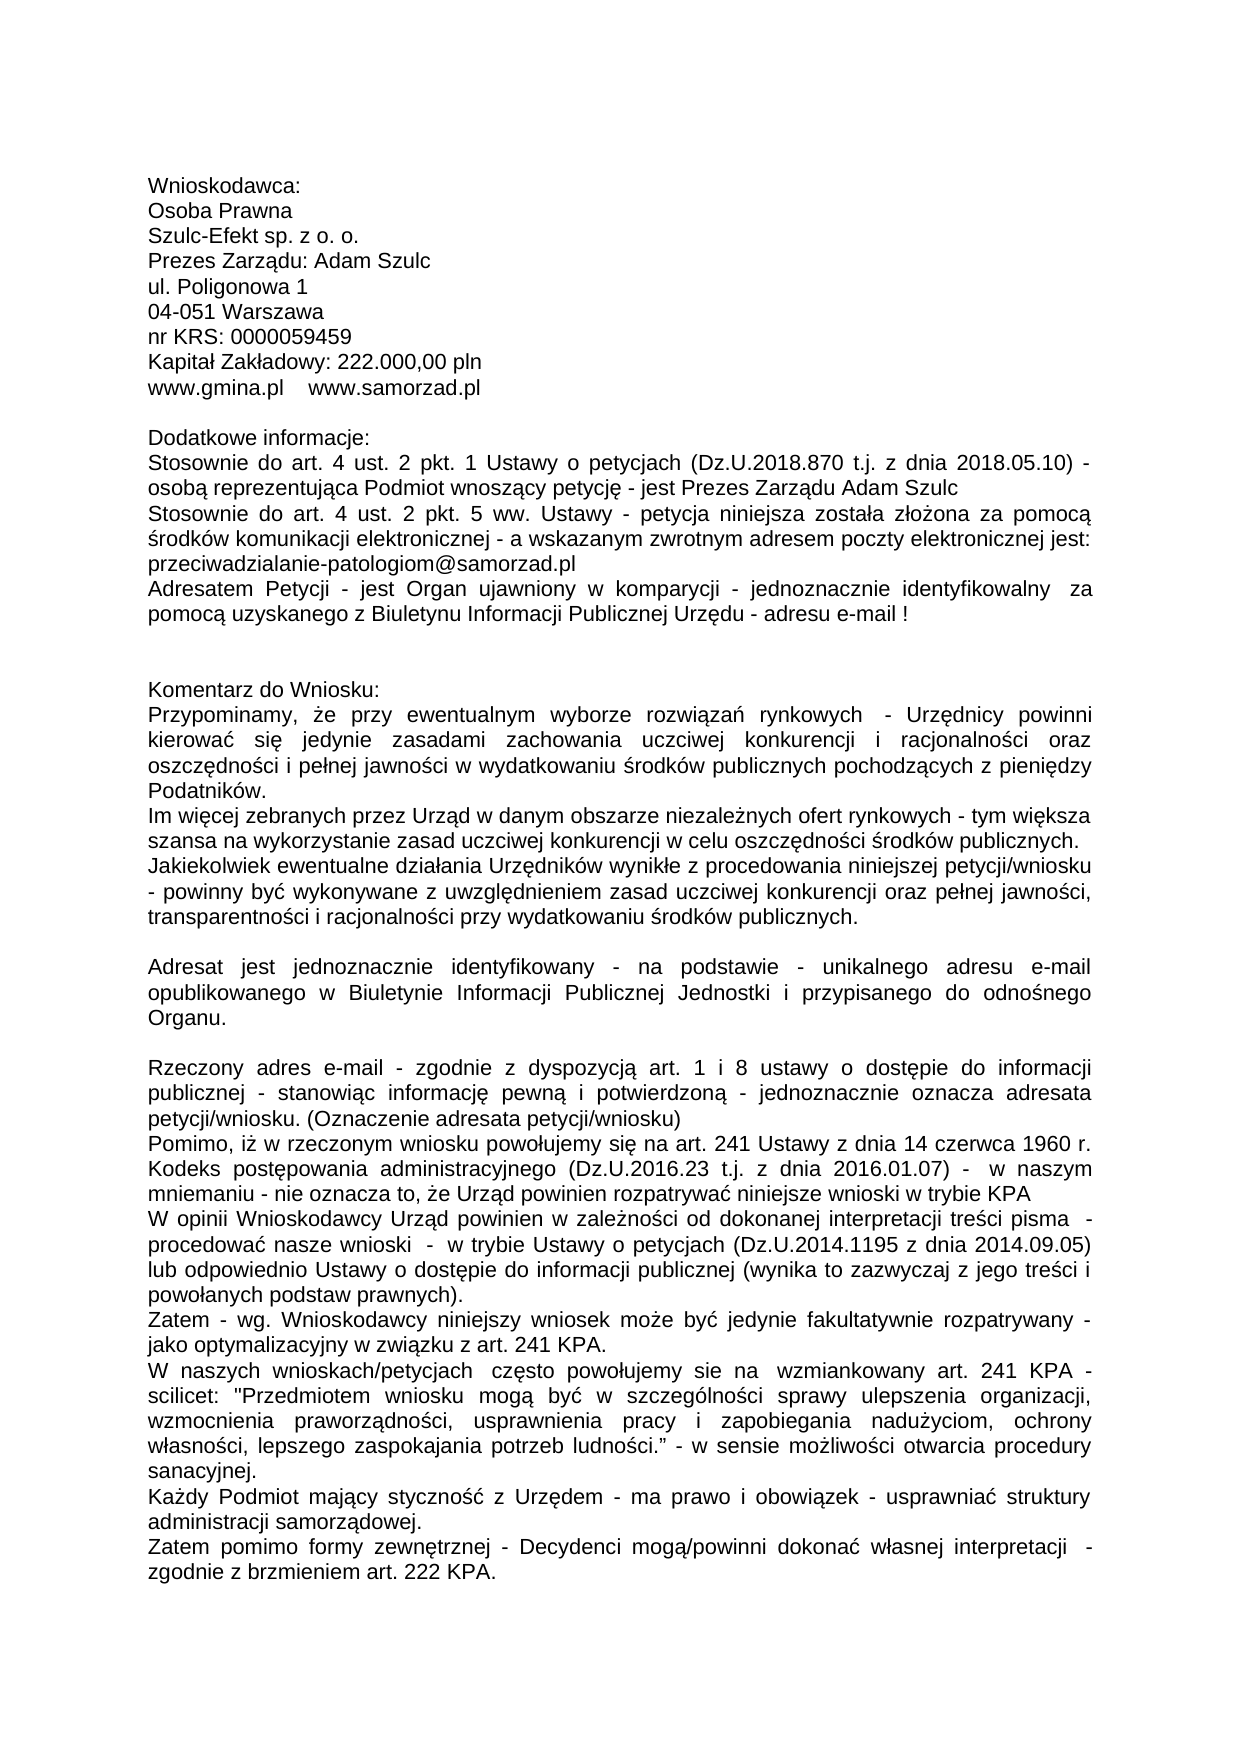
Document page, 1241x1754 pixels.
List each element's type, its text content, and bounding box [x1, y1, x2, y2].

text www.gmina.pl www.samorzad.pl [148, 374, 1093, 400]
text nr KRS: 0000059459 [148, 324, 1093, 349]
text Szulc-Efekt sp. z o. o. [148, 223, 1093, 248]
text ul. Poligonowa 1 [148, 274, 1093, 299]
text Pomimo, iż w rzeczonym wniosku powołujemy się na art. 241 Ustawy z dnia 14 czerwca 1960 r. Kodeks postępowania administracyjnego (Dz.U.2016.23 t.j. z dnia 2016.01.07) - w naszym mniemaniu - nie oznacza to, że Urząd powinien rozpatrywać niniejsze wnioski w trybie KPA [148, 1131, 1093, 1206]
text Prezes Zarządu: Adam Szulc [148, 248, 1093, 274]
text Stosownie do art. 4 ust. 2 pkt. 5 ww. Ustawy - petycja niniejsza została złożona za pomocą środków komunikacji elektronicznej - a wskazanym zwrotnym adresem poczty elektronicznej jest: przeciwadzialanie-patologiom@samorzad.pl [148, 501, 1093, 576]
text Im więcej zebranych przez Urząd w danym obszarze niezależnych ofert rynkowych - tym większa szansa na wykorzystanie zasad uczciwej konkurencji w celu oszczędności środków publicznych. [148, 803, 1093, 853]
text Osoba Prawna [148, 198, 1093, 223]
text Przypominamy, że przy ewentualnym wyborze rozwiązań rynkowych - Urzędnicy powinni kierować się jedynie zasadami zachowania uczciwej konkurencji i racjonalności oraz oszczędności i pełnej jawności w wydatkowaniu środków publicznych pochodzących z pieniędzy Podatników. [148, 702, 1093, 803]
text Dodatkowe informacje: [148, 425, 1093, 450]
text Zatem pomimo formy zewnętrznej - Decydenci mogą/powinni dokonać własnej interpretacji - zgodnie z brzmieniem art. 222 KPA. [148, 1534, 1093, 1584]
text Kapitał Zakładowy: 222.000,00 pln [148, 349, 1093, 374]
text Wnioskodawca: [148, 173, 1093, 198]
text W opinii Wnioskodawcy Urząd powinien w zależności od dokonanej interpretacji treści pisma - procedować nasze wnioski - w trybie Ustawy o petycjach (Dz.U.2014.1195 z dnia 2014.09.05) lub odpowiednio Ustawy o dostępie do informacji publicznej (wynika to zazwyczaj z jego treści i powołanych podstaw prawnych). [148, 1206, 1093, 1307]
text Rzeczony adres e-mail - zgodnie z dyspozycją art. 1 i 8 ustawy o dostępie do informacji publicznej - stanowiąc informację pewną i potwierdzoną - jednoznacznie oznacza adresata petycji/wniosku. (Oznaczenie adresata petycji/wniosku) [148, 1055, 1093, 1131]
text Stosownie do art. 4 ust. 2 pkt. 1 Ustawy o petycjach (Dz.U.2018.870 t.j. z dnia 2018.05.10) - osobą reprezentująca Podmiot wnoszący petycję - jest Prezes Zarządu Adam Szulc [148, 450, 1093, 501]
text Każdy Podmiot mający styczność z Urzędem - ma prawo i obowiązek - usprawniać struktury administracji samorządowej. [148, 1484, 1093, 1534]
text Adresat jest jednoznacznie identyfikowany - na podstawie - unikalnego adresu e-mail opublikowanego w Biuletynie Informacji Publicznej Jednostki i przypisanego do odnośnego Organu. [148, 954, 1093, 1030]
text Jakiekolwiek ewentualne działania Urzędników wynikłe z procedowania niniejszej petycji/wniosku - powinny być wykonywane z uwzględnieniem zasad uczciwej konkurencji oraz pełnej jawności, transparentności i racjonalności przy wydatkowaniu środków publicznych. [148, 853, 1093, 929]
text 04-051 Warszawa [148, 299, 1093, 324]
text Adresatem Petycji - jest Organ ujawniony w komparycji - jednoznacznie identyfikowalny za pomocą uzyskanego z Biuletynu Informacji Publicznej Urzędu - adresu e-mail ! [148, 576, 1093, 627]
text W naszych wnioskach/petycjach często powołujemy sie na wzmiankowany art. 241 KPA - scilicet: "Przedmiotem wniosku mogą być w szczególności sprawy ulepszenia organizacji, wzmocnienia praworządności, usprawnienia pracy i zapobiegania nadużyciom, ochrony własności, lepszego zaspokajania potrzeb ludności.” - w sensie możliwości otwarcia procedury sanacyjnej. [148, 1358, 1093, 1484]
text Komentarz do Wniosku: [148, 677, 1093, 702]
text Zatem - wg. Wnioskodawcy niniejszy wniosek może być jedynie fakultatywnie rozpatrywany - jako optymalizacyjny w związku z art. 241 KPA. [148, 1307, 1093, 1358]
